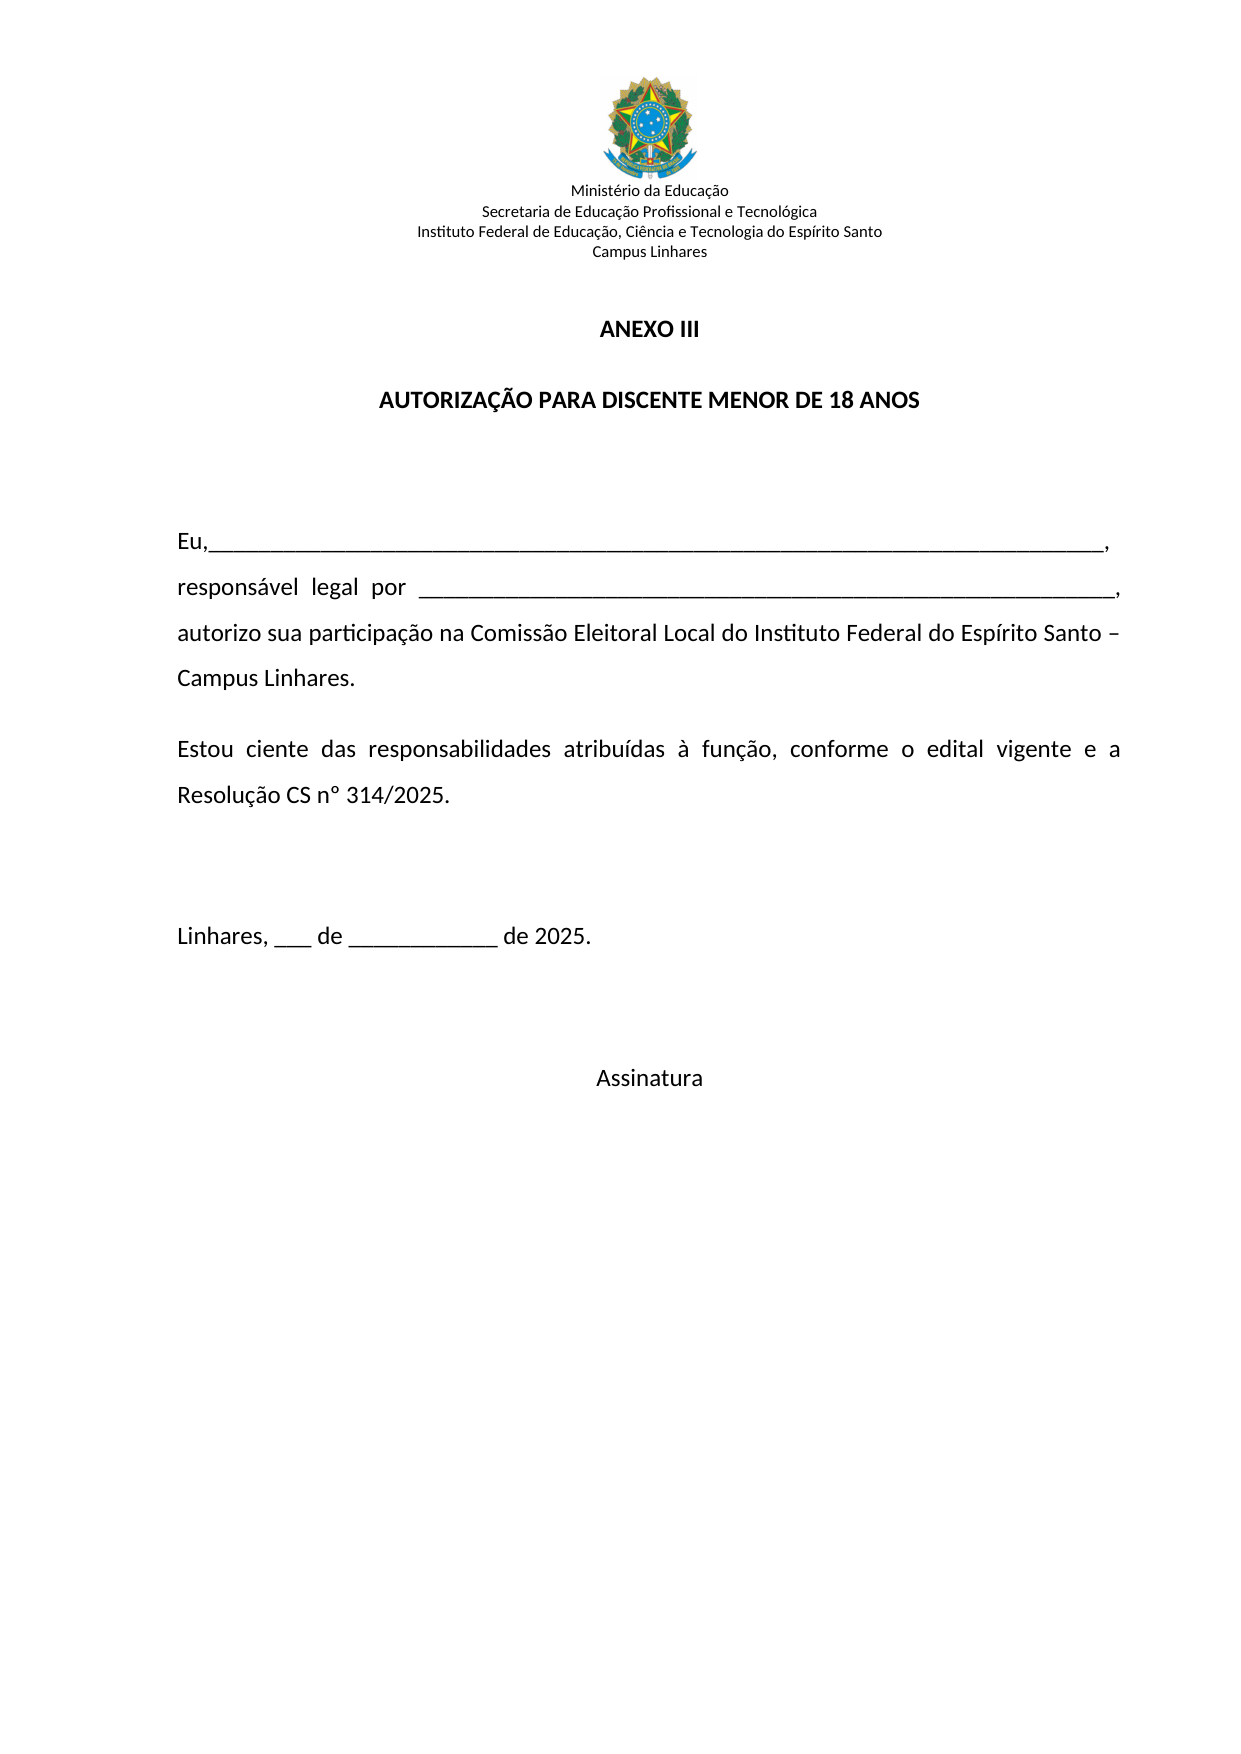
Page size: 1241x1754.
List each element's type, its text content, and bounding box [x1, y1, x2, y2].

text AUTORIZAÇÃO PARA DISCENTE MENOR DE 18 ANOS [177, 384, 1122, 414]
text ANEXO III [177, 313, 1122, 344]
text Linhares, ___ de ____________ de 2025. [177, 920, 1122, 951]
text Estou ciente das responsabilidades atribuídas à função, conforme o edital vigente e a Resolução CS nº 314/2025. [177, 733, 1122, 809]
text Assinatura [177, 1062, 1122, 1092]
text Eu,________________________________________________________________________, responsável legal por ________________________________________________________, autorizo sua participação na Comissão Eleitoral Local do Instituto Federal do Espírito Santo – Campus Linhares. [177, 525, 1122, 693]
picture [601, 75, 698, 181]
